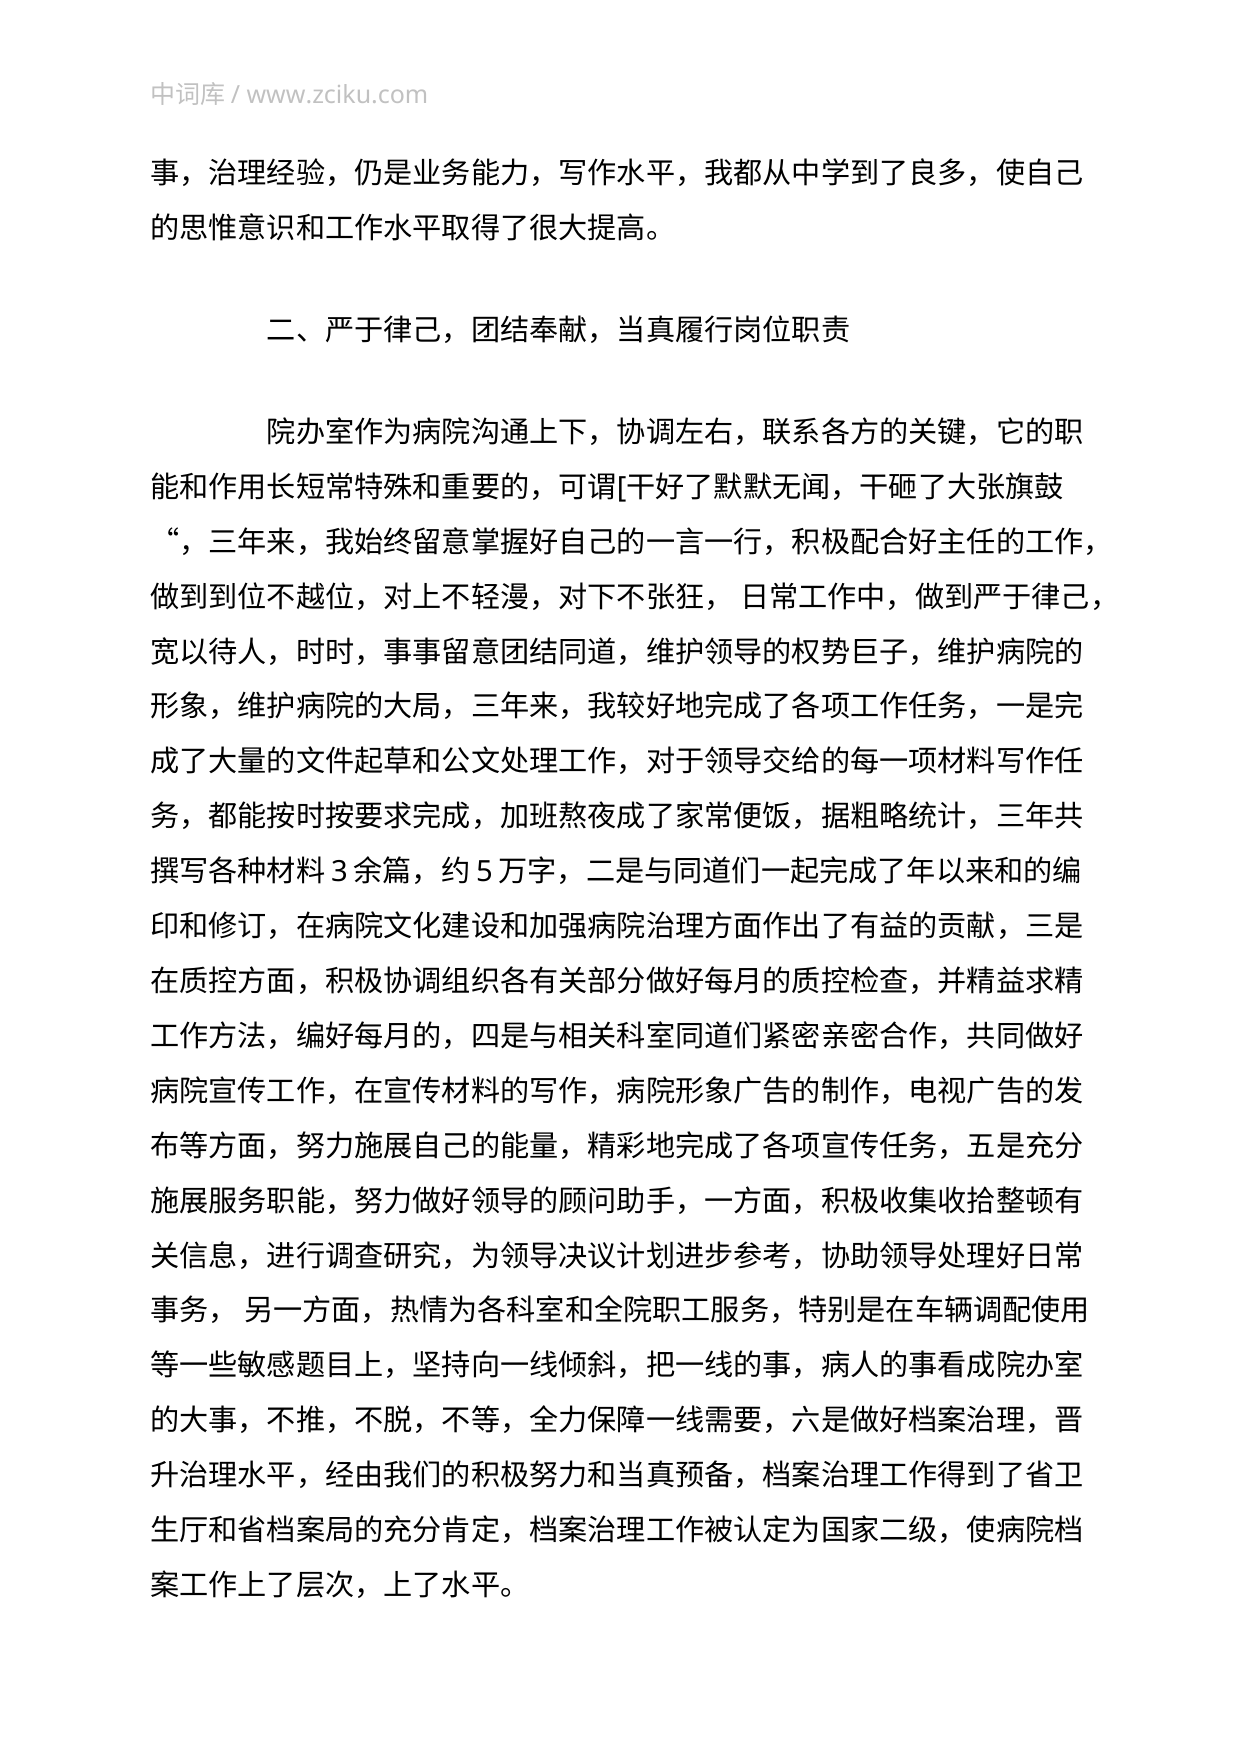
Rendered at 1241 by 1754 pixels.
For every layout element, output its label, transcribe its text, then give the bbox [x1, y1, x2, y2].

text 院办室作为病院沟通上下，协调左右，联系各方的关键，它的职能和作用长短常特殊和重要的，可谓[干好了默默无闻，干砸了大张旗鼓“，三年来，我始终留意掌握好自己的一言一行，积极配合好主任的工作，做到到位不越位，对上不轻漫，对下不张狂， 日常工作中，做到严于律己，宽以待人，时时，事事留意团结同道，维护领导的权势巨子，维护病院的形象，维护病院的大局，三年来，我较好地完成了各项工作任务，一是完成了大量的文件起草和公文处理工作，对于领导交给的每一项材料写作任务，都能按时按要求完成，加班熬夜成了家常便饭，据粗略统计，三年共撰写各种材料3余篇，约5万字，二是与同道们一起完成了年以来和的编印和修订，在病院文化建设和加强病院治理方面作出了有益的贡献，三是在质控方面，积极协调组织各有关部分做好每月的质控检查，并精益求精工作方法，编好每月的，四是与相关科室同道们紧密亲密合作，共同做好病院宣传工作，在宣传材料的写作，病院形象广告的制作，电视广告的发布等方面，努力施展自己的能量，精彩地完成了各项宣传任务，五是充分施展服务职能，努力做好领导的顾问助手，一方面，积极收集收拾整顿有关信息，进行调查研究，为领导决议计划进步参考，协助领导处理好日常事务， 另一方面，热情为各科室和全院职工服务，特别是在车辆调配使用等一些敏感题目上，坚持向一线倾斜，把一线的事，病人的事看成院办室的大事，不推，不脱，不等，全力保障一线需要，六是做好档案治理，晋升治理水平，经由我们的积极努力和当真预备，档案治理工作得到了省卫生厅和省档案局的充分肯定，档案治理工作被认定为国家二级，使病院档案工作上了层次，上了水平。 [150, 408, 1090, 1604]
text 二、严于律己，团结奉献，当真履行岗位职责 [150, 307, 1090, 349]
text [150, 150, 1090, 247]
